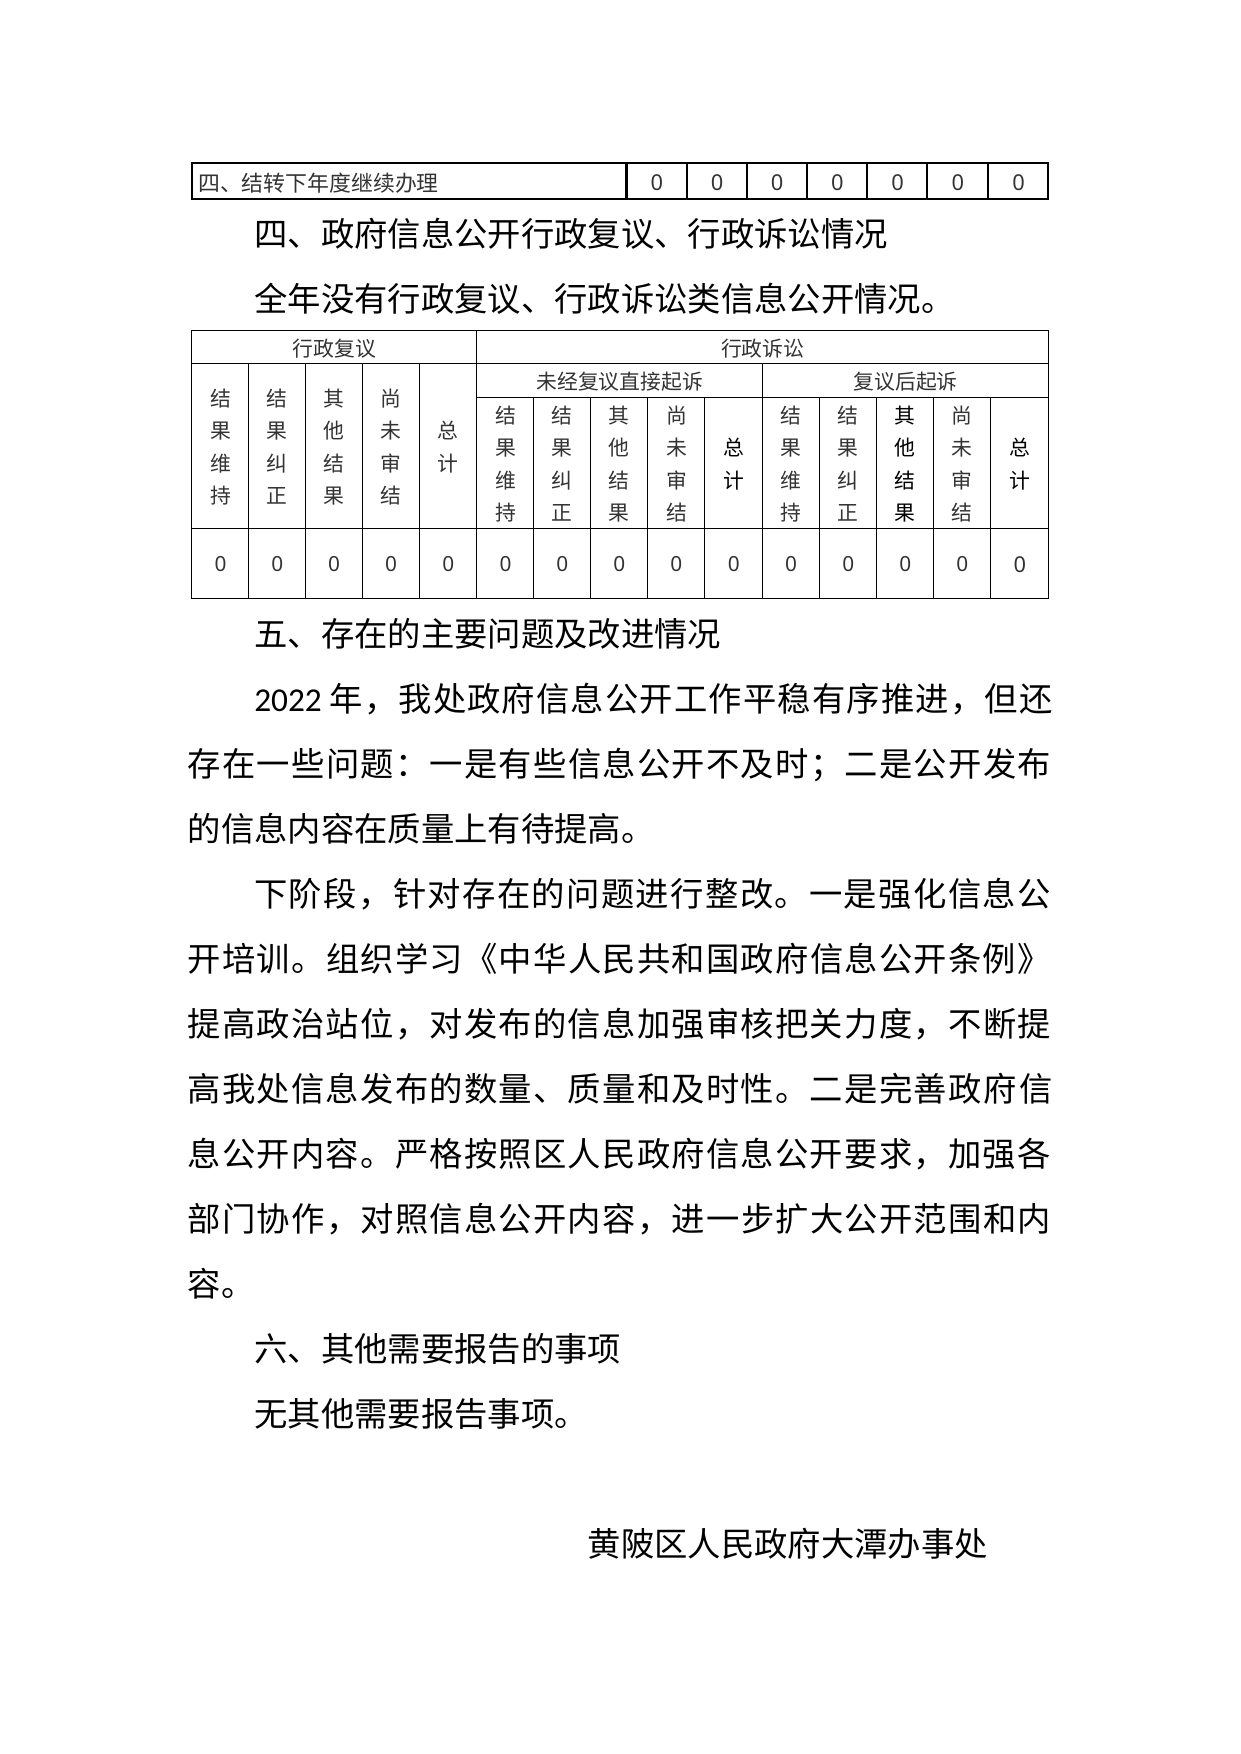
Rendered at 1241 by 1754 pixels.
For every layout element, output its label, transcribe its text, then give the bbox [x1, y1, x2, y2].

text 2022年，我处政府信息公开工作平稳有序推进，但还存在一些问题：一是有些信息公开不及时；二是公开发布的信息内容在质量上有待提高。 [187, 664, 1053, 859]
table_cell 0 [534, 529, 590, 598]
table_cell 结果 纠正 [249, 364, 305, 528]
table_cell 0 [477, 529, 533, 598]
table_cell 0 [591, 529, 647, 598]
text 下阶段，针对存在的问题进行整改。一是强化信息公开培训。组织学习《中华人民共和国政府信息公开条例》提高政治站位，对发布的信息加强审核把关力度，不断提高我处信息发布的数量、质量和及时性。二是完善政府信息公开内容。严格按照区人民政府信息公开要求，加强各部门协作，对照信息公开内容，进一步扩大公开范围和内容。 [187, 859, 1053, 1314]
table_cell 0 [763, 529, 819, 598]
table_cell 0 [991, 529, 1048, 598]
table_cell 尚未 审结 [363, 364, 419, 528]
table_cell 其他 结果 [591, 398, 647, 528]
text 黄陂区人民政府大潭办事处 [187, 1509, 1053, 1574]
table_cell 复议后起诉 [763, 364, 1048, 397]
table_cell 0 [934, 529, 990, 598]
text 全年没有行政复议、行政诉讼类信息公开情况。 [187, 265, 1053, 330]
table_cell 结果维持 [192, 364, 248, 528]
table_cell 0 [989, 164, 1047, 198]
table_header 行政复议 [192, 331, 476, 363]
table_cell 0 [705, 529, 762, 598]
table_cell 0 [306, 529, 362, 598]
table_cell 0 [868, 164, 926, 198]
table_cell 结果 纠正 [534, 398, 590, 528]
table_cell 0 [648, 529, 704, 598]
table_cell 总计 [705, 398, 762, 528]
text 无其他需要报告事项。 [187, 1379, 1053, 1444]
table_cell 结果 维持 [477, 398, 533, 528]
table_cell 0 [249, 529, 305, 598]
table_cell 总计 [991, 398, 1048, 528]
table_cell 结果 维持 [763, 398, 819, 528]
table_cell 0 [363, 529, 419, 598]
table_cell 0 [808, 164, 866, 198]
table_cell 0 [748, 164, 806, 198]
table_cell 总计 [420, 364, 476, 528]
table_cell 其他 结果 [877, 398, 933, 528]
table_cell 未经复议直接起诉 [477, 364, 762, 397]
table_cell 0 [688, 164, 746, 198]
table_cell 0 [192, 529, 248, 598]
table_cell 0 [628, 164, 686, 198]
table_cell 其他 结果 [306, 364, 362, 528]
table_cell 0 [820, 529, 876, 598]
table_header 行政诉讼 [477, 331, 1048, 363]
table_cell 尚未 审结 [648, 398, 704, 528]
text 五、存在的主要问题及改进情况 [187, 599, 1053, 664]
table_cell 四、结转下年度继续办理 [193, 164, 625, 198]
table_cell 结果 纠正 [820, 398, 876, 528]
table_cell 0 [877, 529, 933, 598]
table_cell 0 [420, 529, 476, 598]
table_cell 尚未 审结 [934, 398, 990, 528]
text 四、政府信息公开行政复议、行政诉讼情况 [187, 200, 1053, 265]
table_cell 0 [928, 164, 987, 198]
text 六、其他需要报告的事项 [187, 1314, 1053, 1379]
